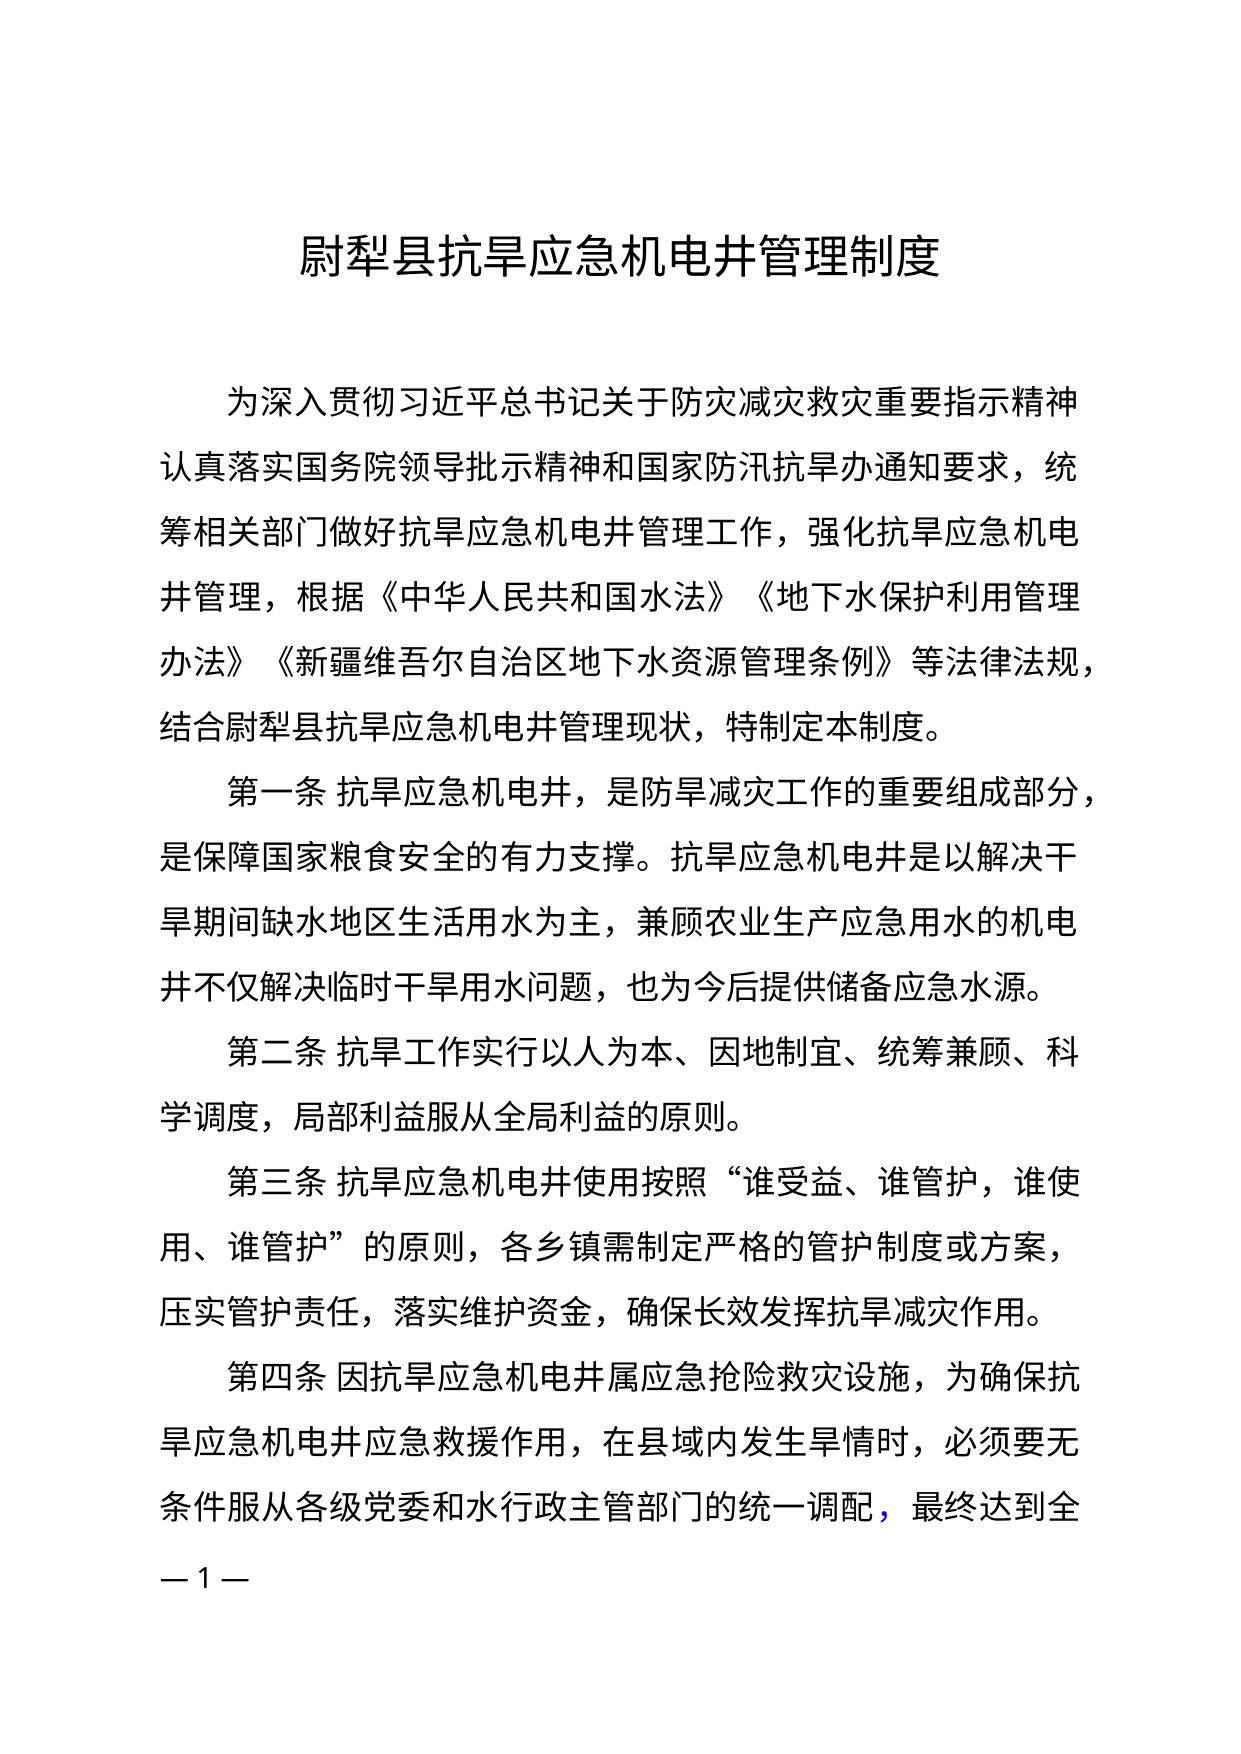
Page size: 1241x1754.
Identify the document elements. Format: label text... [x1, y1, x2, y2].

text 为深入贯彻习近平总书记关于防灾减灾救灾重要指示精神，认真落实国务院领导批示精神和国家防汛抗旱办通知要求，统筹相关部门做好抗旱应急机电井管理工作，强化抗旱应急机电井管理，根据《中华人民共和国水法》《地下水保护利用管理办法》《新疆维吾尔自治区地下水资源管理条例》等法律法规，结合尉犁县抗旱应急机电井管理现状，特制定本制度。 [159, 367, 1081, 757]
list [159, 1342, 1081, 1537]
text 尉犁县抗旱应急机电井管理制度 [159, 205, 1081, 302]
text 第三条 抗旱应急机电井使用按照“谁受益、谁管护，谁使用、谁管护”的原则，各乡镇需制定严格的管护制度或方案，压实管护责任，落实维护资金，确保长效发挥抗旱减灾作用。 [159, 1147, 1081, 1342]
list 第二条 抗旱工作实行以人为本、因地制宜、统筹兼顾、科学调度，局部利益服从全局利益的原则。 [159, 1017, 1081, 1147]
text 第一条 抗旱应急机电井，是防旱减灾工作的重要组成部分，是保障国家粮食安全的有力支撑。抗旱应急机电井是以解决干旱期间缺水地区生活用水为主，兼顾农业生产应急用水的机电井不仅解决临时干旱用水问题，也为今后提供储备应急水源。 [159, 757, 1081, 1017]
